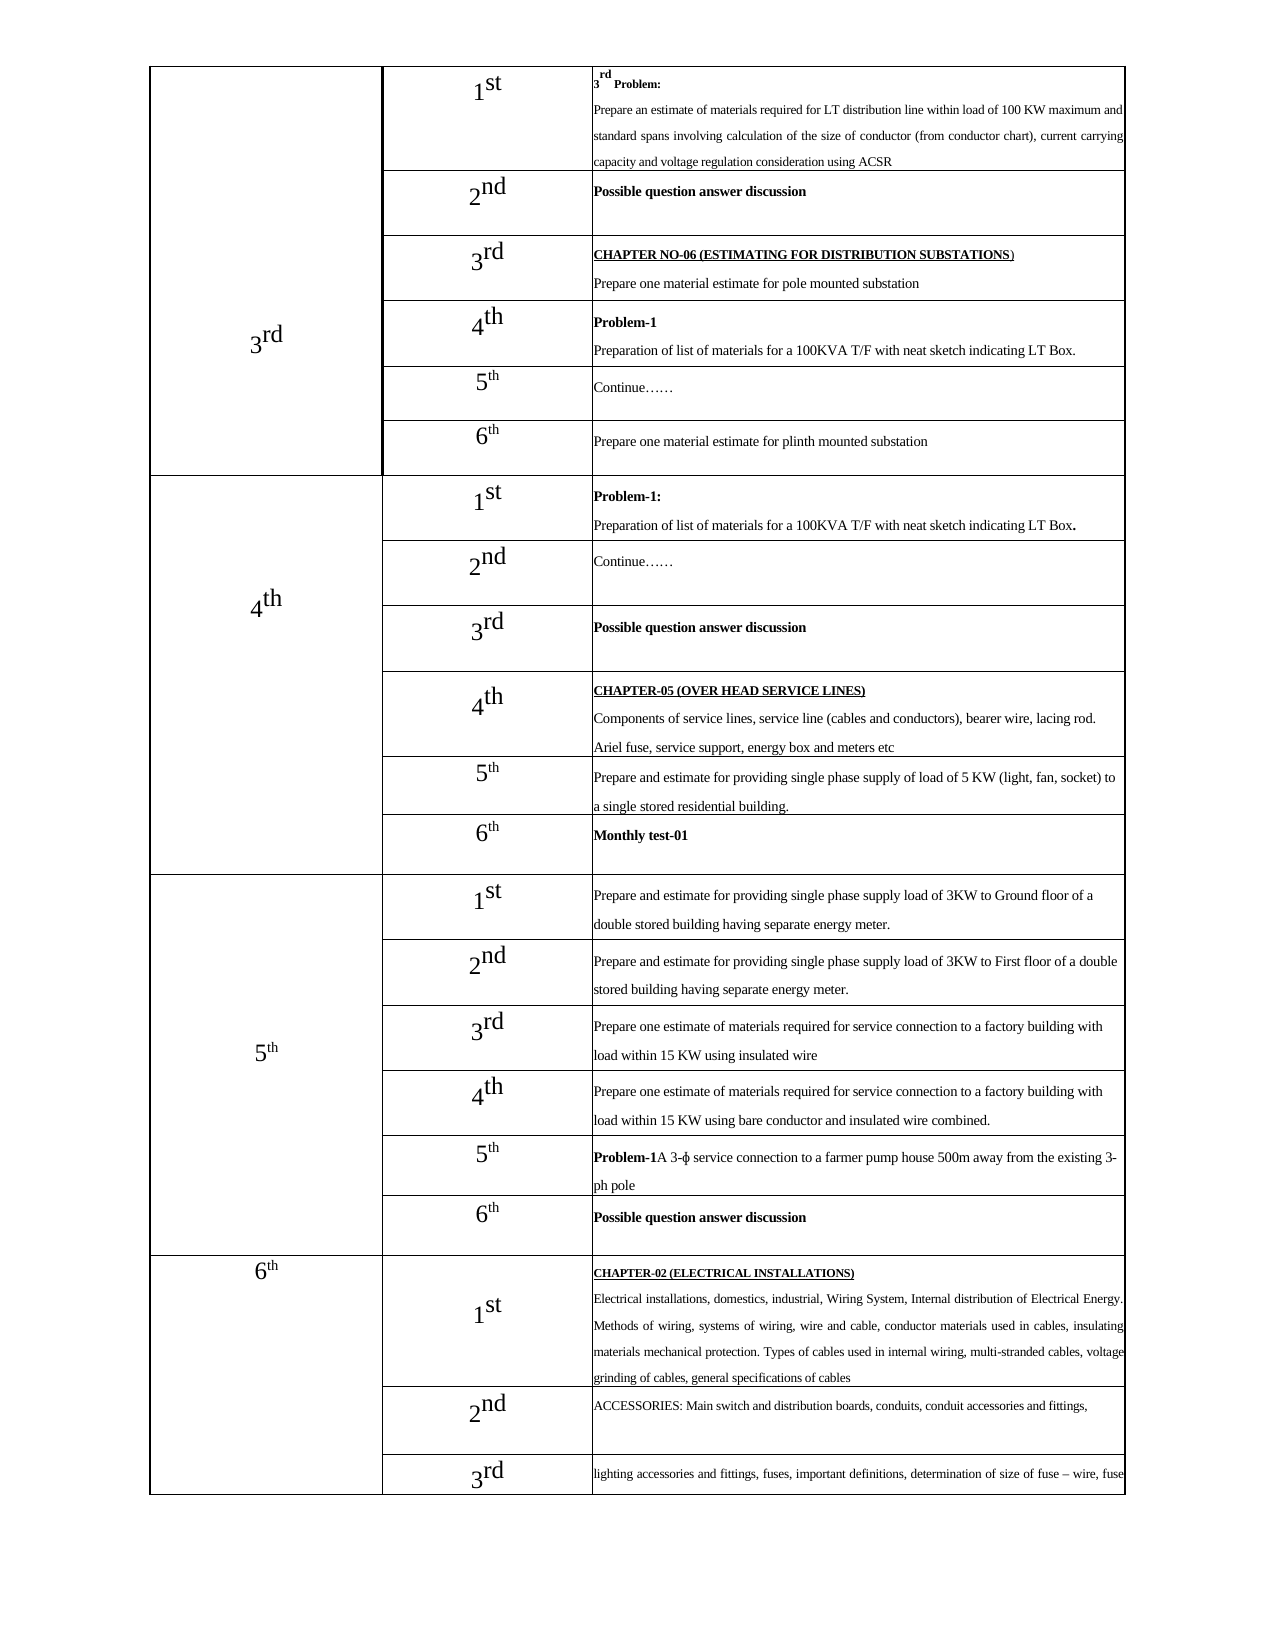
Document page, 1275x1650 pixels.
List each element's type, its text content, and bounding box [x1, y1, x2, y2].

table_cell CHAPTER-05 (OVER HEAD SERVICE LINES) Components of service lines, service line (cables and conductors), bearer wire, lacing rod. Ariel fuse, service support, energy box and meters etc [593, 672, 1124, 756]
table_cell Problem-1 Preparation of list of materials for a 100KVA T/F with neat sketch indicating LT Box. [593, 301, 1124, 366]
table_cell CHAPTER NO-06 (ESTIMATING FOR DISTRIBUTION SUBSTATIONS) Prepare one material estimate for pole mounted substation [593, 236, 1124, 300]
table_cell Continue…… [593, 541, 1124, 605]
table_cell Problem-1A 3-ɸ service connection to a farmer pump house 500m away from the existing 3-ph pole [593, 1136, 1124, 1195]
table_cell 4th [383, 1071, 592, 1135]
table_cell 1st [383, 476, 592, 540]
table_cell Continue…… [593, 367, 1124, 420]
table_cell 6th [383, 1196, 592, 1255]
table_cell 2nd [384, 171, 592, 235]
table_cell Possible question answer discussion [593, 606, 1124, 671]
table_cell Prepare one estimate of materials required for service connection to a factory building with load within 15 KW using insulated wire [593, 1006, 1124, 1070]
table_cell 6th [384, 421, 592, 475]
table_cell CHAPTER-02 (ELECTRICAL INSTALLATIONS) Electrical installations, domestics, industrial, Wiring System, Internal distribution of Electrical Energy. Methods of wiring, systems of wiring, wire and cable, conductor materials used in cables, insulating materials mechanical protection. Types of cables used in internal wiring, multi-stranded cables, voltage grinding of cables, general specifications of cables [593, 1256, 1124, 1386]
table_cell 3rd [151, 67, 381, 475]
table_cell 4th [384, 301, 592, 366]
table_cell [593, 1455, 1124, 1494]
table_cell 3rd [383, 606, 592, 671]
table_cell Problem-1: Preparation of list of materials for a 100KVA T/F with neat sketch indicating LT Box. [593, 476, 1124, 540]
table_cell 5th [151, 875, 382, 1255]
table_cell [151, 756, 382, 874]
table_cell 5th [384, 367, 592, 420]
table_cell 3rd [384, 236, 592, 300]
table_cell Prepare and estimate for providing single phase supply of load of 5 KW (light, fan, socket) to a single stored residential building. [593, 757, 1124, 814]
table_cell 2nd [383, 541, 592, 605]
table_cell Possible question answer discussion [593, 171, 1124, 235]
table_cell 4th [383, 672, 592, 756]
table_cell ACCESSORIES: Main switch and distribution boards, conduits, conduit accessories and fittings, [593, 1387, 1124, 1454]
table_cell 2nd [383, 940, 592, 1005]
table_cell 6th [383, 815, 592, 874]
table_cell 2nd [383, 1387, 592, 1454]
table_cell 6th [151, 1256, 382, 1494]
table_cell 3rd [383, 1455, 592, 1494]
table_cell 4th [151, 476, 382, 756]
table_cell 1st [383, 875, 592, 939]
table_cell Monthly test-01 [593, 815, 1124, 874]
table_cell Prepare and estimate for providing single phase supply load of 3KW to Ground floor of a double stored building having separate energy meter. [593, 875, 1124, 939]
table_cell Possible question answer discussion [593, 1196, 1124, 1255]
table_cell 5th [383, 1136, 592, 1195]
table_cell 1st [384, 67, 592, 170]
table_cell 5th [383, 757, 592, 814]
table_cell 1st [383, 1256, 592, 1386]
table_cell Prepare one estimate of materials required for service connection to a factory building with load within 15 KW using bare conductor and insulated wire combined. [593, 1071, 1124, 1135]
table_cell 3rd [383, 1006, 592, 1070]
table_cell Prepare one material estimate for plinth mounted substation [593, 421, 1124, 475]
table_cell 3rd Problem: Prepare an estimate of materials required for LT distribution line within load of 100 KW maximum and standard spans involving calculation of the size of conductor (from conductor chart), current carrying capacity and voltage regulation consideration using ACSR [593, 67, 1124, 170]
table_cell Prepare and estimate for providing single phase supply load of 3KW to First floor of a double stored building having separate energy meter. [593, 940, 1124, 1005]
